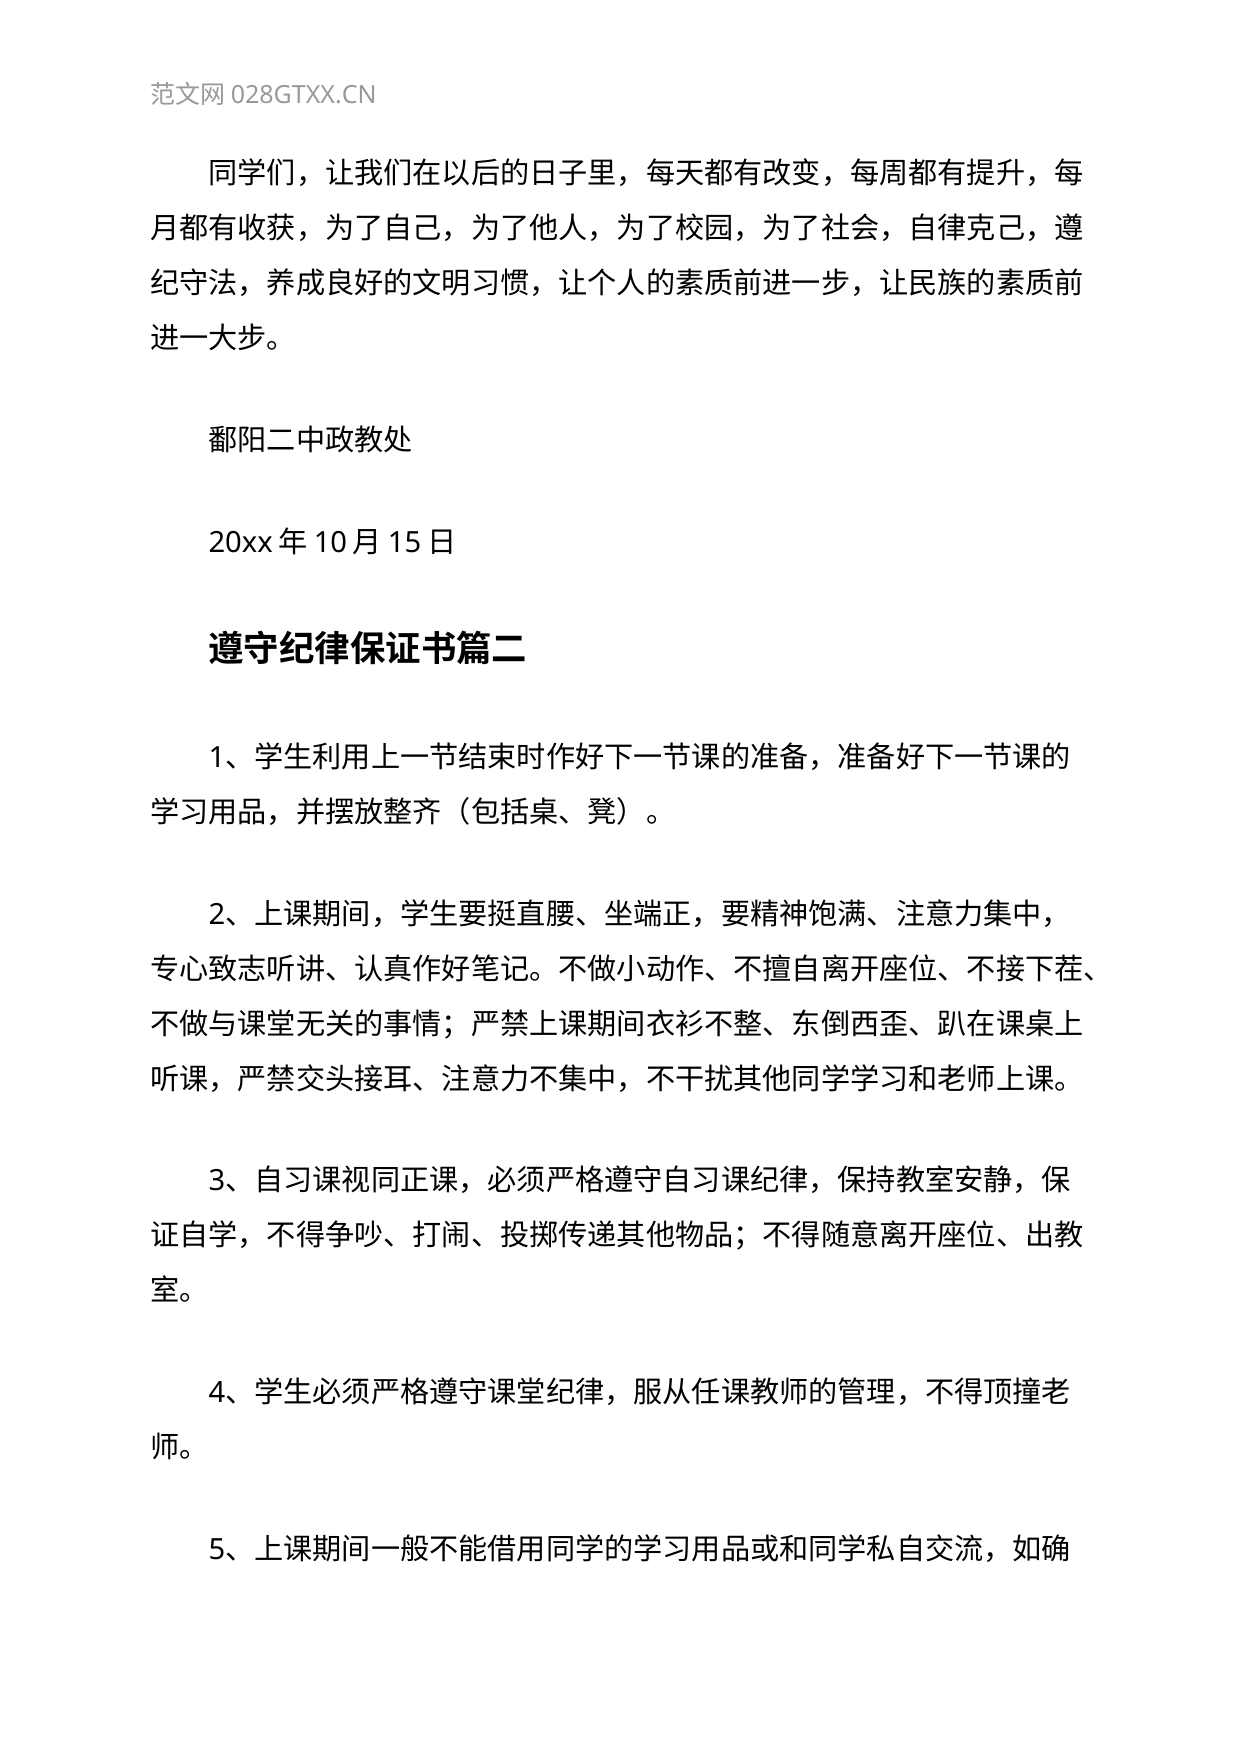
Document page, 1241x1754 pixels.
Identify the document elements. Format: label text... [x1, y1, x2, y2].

text 鄱阳二中政教处 [150, 416, 1090, 459]
text 1、学生利用上一节结束时作好下一节课的准备，准备好下一节课的学习用品，并摆放整齐（包括桌、凳）。 [150, 734, 1090, 831]
text 2、上课期间，学生要挺直腰、坐端正，要精神饱满、注意力集中，专心致志听讲、认真作好笔记。不做小动作、不擅自离开座位、不接下茬、不做与课堂无关的事情；严禁上课期间衣衫不整、东倒西歪、趴在课桌上听课，严禁交头接耳、注意力不集中，不干扰其他同学学习和老师上课。 [150, 890, 1090, 1097]
text 3、自习课视同正课，必须严格遵守自习课纪律，保持教室安静，保证自学，不得争吵、打闹、投掷传递其他物品；不得随意离开座位、出教室。 [150, 1157, 1090, 1309]
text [150, 1525, 1090, 1568]
text 20xx年10月15日 [150, 518, 1090, 561]
text 遵守纪律保证书篇二 [150, 620, 1090, 671]
text 4、学生必须严格遵守课堂纪律，服从任课教师的管理，不得顶撞老师。 [150, 1369, 1090, 1466]
text 同学们，让我们在以后的日子里，每天都有改变，每周都有提升，每月都有收获，为了自己，为了他人，为了校园，为了社会，自律克己，遵纪守法，养成良好的文明习惯，让个人的素质前进一步，让民族的素质前进一大步。 [150, 150, 1090, 357]
